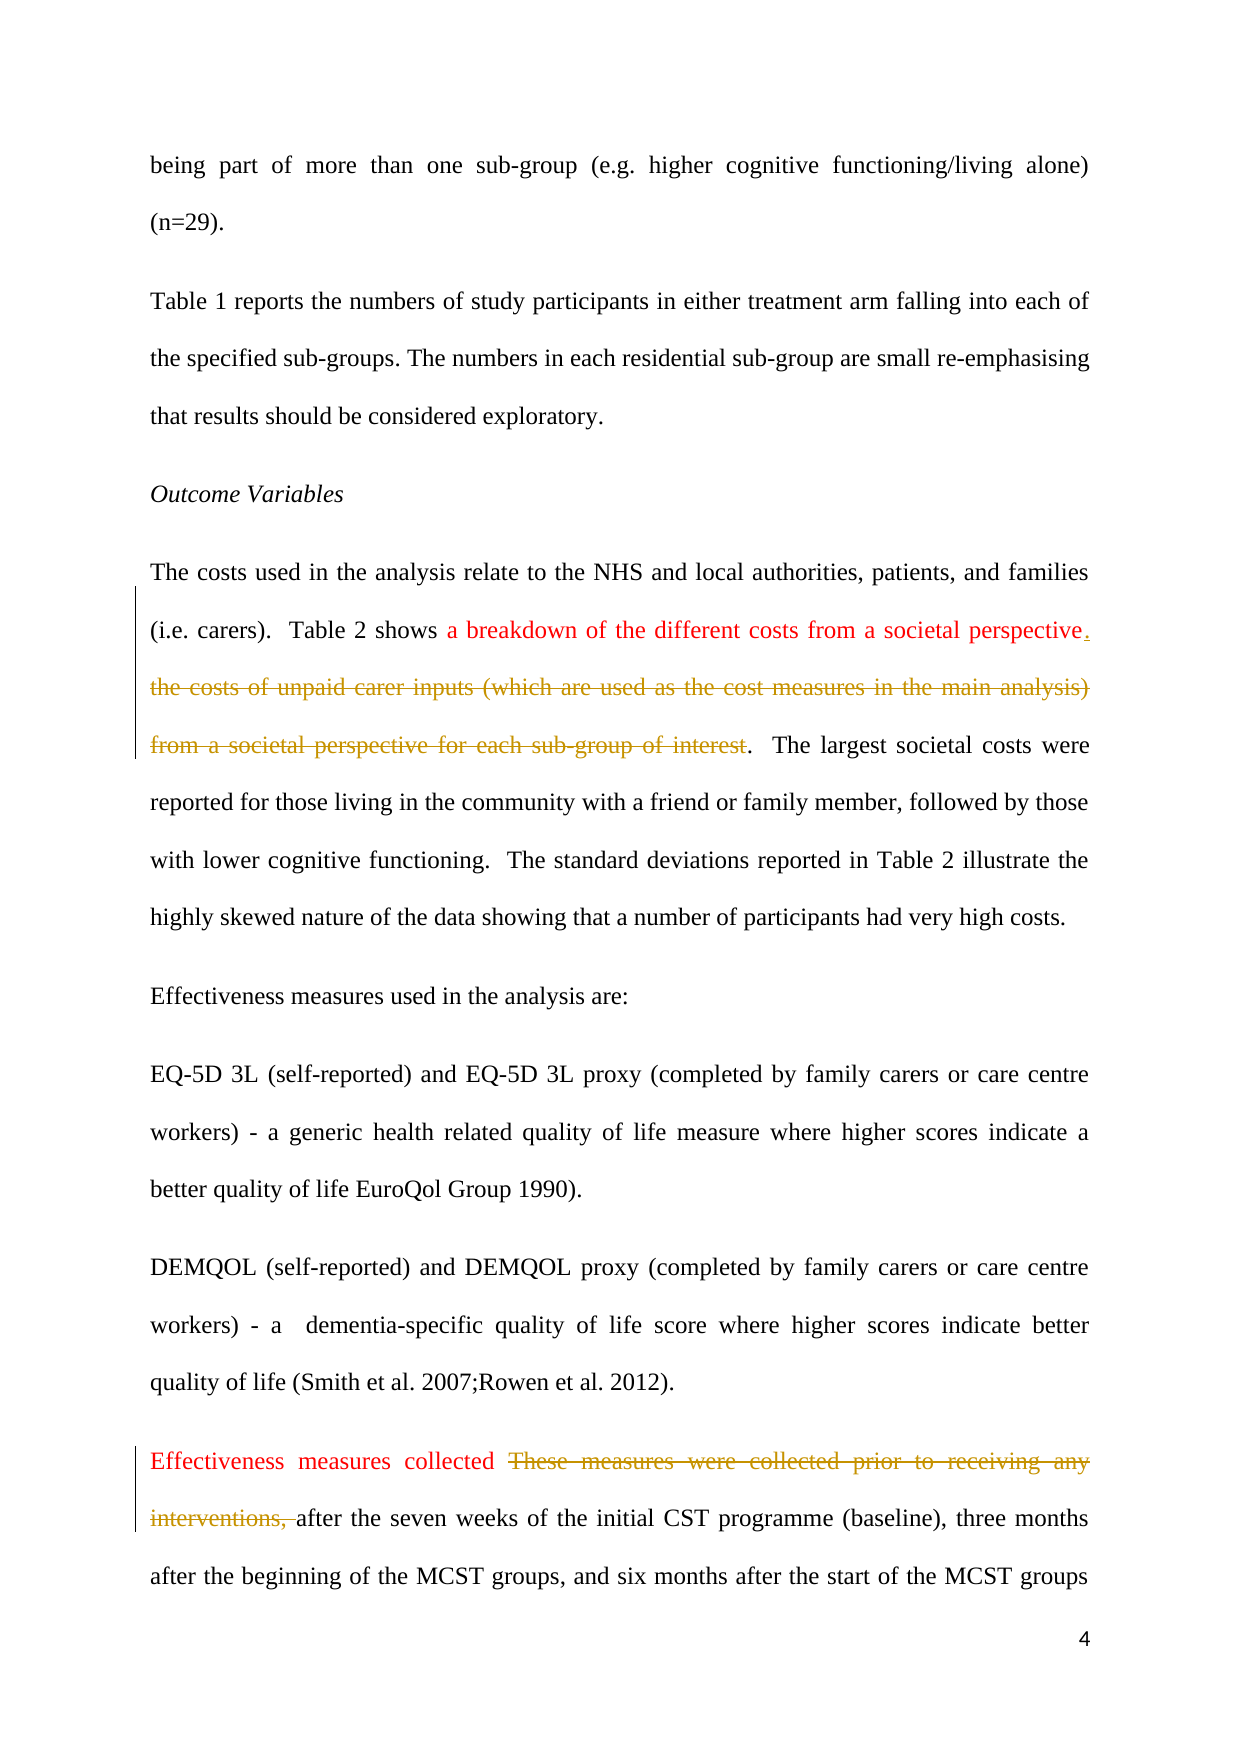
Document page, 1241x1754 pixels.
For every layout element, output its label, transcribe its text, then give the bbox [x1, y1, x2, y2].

text The costs used in the analysis relate to the NHS and local authorities, patients, and families (i.e. carers). Table 2 shows a breakdown of the different costs from a societal perspective . The largest societal costs were reported for those living in the community with a friend or family member, followed by those with lower cognitive functioning. The standard deviations reported in Table 2 illustrate the highly skewed nature of the data showing that a number of participants had very high costs. [150, 557, 1090, 688]
text Outcome Variables [150, 479, 1090, 508]
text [150, 150, 1090, 236]
text EQ-5D 3L (self-reported) and EQ-5D 3L proxy (completed by family carers or care centre workers) - a generic health related quality of life measure where higher scores indicate a better quality of life EuroQol Group 1990). [150, 1059, 1090, 1203]
text The costs used in the analysis relate to the NHS and local authorities, patients, and families (i.e. carers). Table 2 shows a breakdown of the different costs from a societal perspective . The largest societal costs were reported for those living in the community with a friend or family member, followed by those with lower cognitive functioning. The standard deviations reported in Table 2 illustrate the highly skewed nature of the data showing that a number of participants had very high costs. [150, 689, 1090, 931]
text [150, 1446, 1090, 1589]
text DEMQOL (self-reported) and DEMQOL proxy (completed by family carers or care centre workers) - a dementia-specific quality of life score where higher scores indicate better quality of life (Smith et al. 2007;Rowen et al. 2012). [150, 1252, 1090, 1396]
text Effectiveness measures used in the analysis are: [150, 981, 1090, 1009]
text Table 1 reports the numbers of study participants in either treatment arm falling into each of the specified sub-groups. The numbers in each residential sub-group are small re-emphasising that results should be considered exploratory. [150, 286, 1090, 429]
